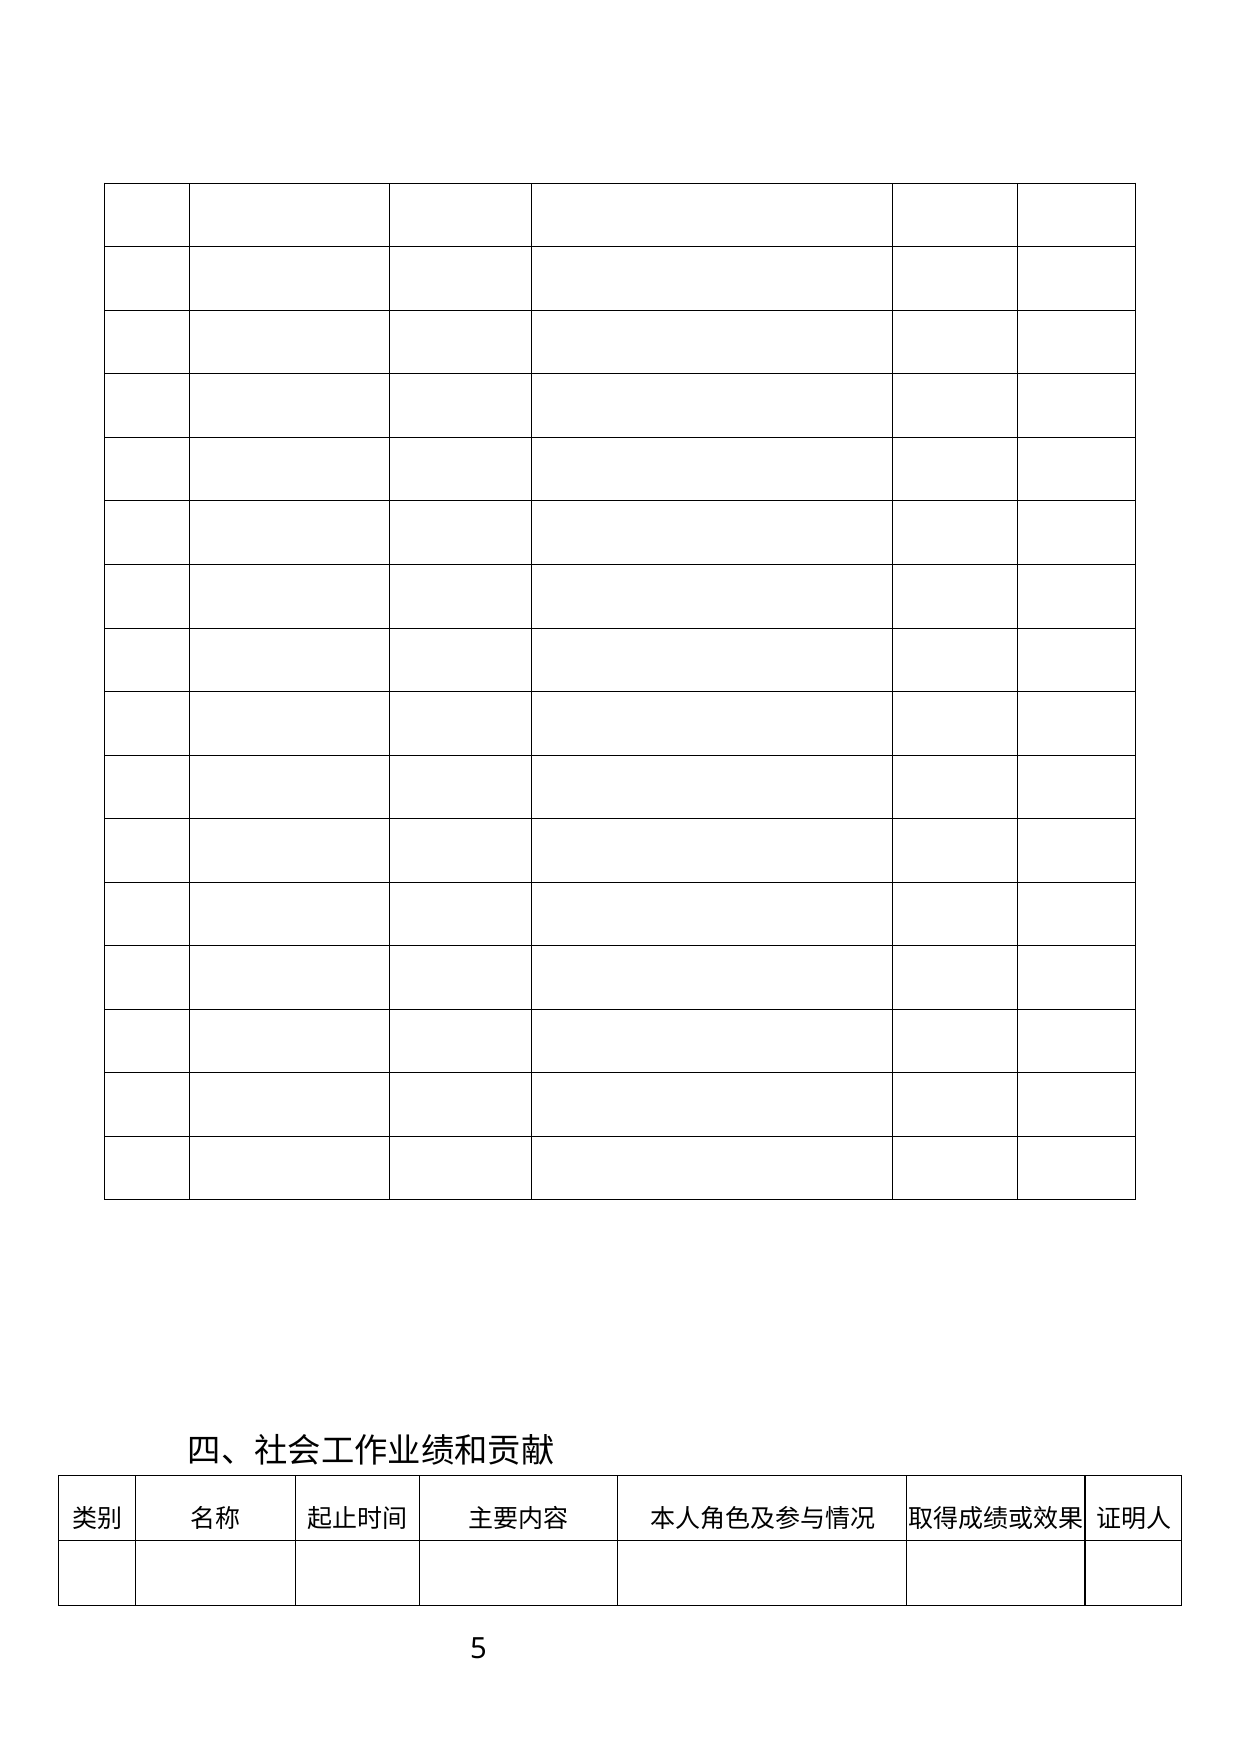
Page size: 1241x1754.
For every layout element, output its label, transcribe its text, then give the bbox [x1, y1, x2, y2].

table_cell [190, 1073, 389, 1136]
table_cell [1018, 247, 1135, 310]
table_cell [59, 1541, 135, 1605]
table_cell [893, 756, 1017, 818]
table_cell [190, 883, 389, 945]
table_cell [893, 311, 1017, 373]
table_cell [532, 819, 892, 882]
table_header 起止时间 [296, 1476, 419, 1540]
table_cell [532, 883, 892, 945]
table_cell [1018, 883, 1135, 945]
table_cell [190, 565, 389, 627]
table_cell [532, 311, 892, 373]
table_cell [1018, 629, 1135, 691]
table_header 类别 [59, 1476, 135, 1540]
table_cell [893, 438, 1017, 500]
table_cell [1018, 184, 1135, 246]
table_cell [1018, 438, 1135, 500]
table_cell [190, 1010, 389, 1072]
table_cell [907, 1541, 1084, 1605]
table_cell [105, 946, 189, 1009]
table_cell [893, 883, 1017, 945]
table_cell [105, 883, 189, 945]
table_cell [532, 565, 892, 627]
table_cell [105, 692, 189, 754]
table_cell [390, 311, 531, 373]
table_cell [190, 438, 389, 500]
table_cell [532, 946, 892, 1009]
table_cell [190, 692, 389, 754]
table_cell [1018, 311, 1135, 373]
table_header 本人角色及参与情况 [618, 1476, 906, 1540]
table_cell [1018, 819, 1135, 882]
table_cell [105, 756, 189, 818]
table_cell [1018, 946, 1135, 1009]
table_cell [1086, 1541, 1181, 1605]
table_cell [1018, 565, 1135, 627]
table_cell [893, 629, 1017, 691]
table_cell [190, 629, 389, 691]
table_cell [420, 1541, 617, 1605]
text 四、社会工作业绩和贡献 [187, 1413, 1053, 1475]
table_cell [105, 247, 189, 310]
table_cell [105, 819, 189, 882]
table_cell [390, 374, 531, 437]
table_cell [893, 1137, 1017, 1199]
table_cell [532, 184, 892, 246]
table_cell [390, 946, 531, 1009]
table_cell [190, 374, 389, 437]
table_cell [190, 247, 389, 310]
table_header 证明人 [1086, 1476, 1181, 1540]
table_header 取得成绩或效果 [907, 1476, 1084, 1540]
table_cell [893, 374, 1017, 437]
table_cell [390, 1137, 531, 1199]
table_cell [1018, 692, 1135, 754]
table_cell [390, 438, 531, 500]
table_cell [190, 311, 389, 373]
table_cell [105, 1137, 189, 1199]
table_cell [105, 374, 189, 437]
table_cell [532, 247, 892, 310]
table_cell [105, 629, 189, 691]
table_header 名称 [136, 1476, 295, 1540]
table_cell [105, 565, 189, 627]
table_cell [390, 1073, 531, 1136]
table_cell [190, 1137, 389, 1199]
table_cell [390, 247, 531, 310]
table_cell [105, 1073, 189, 1136]
table_cell [532, 756, 892, 818]
table_cell [532, 501, 892, 564]
table_cell [1018, 501, 1135, 564]
table_header 主要内容 [420, 1476, 617, 1540]
table_cell [893, 946, 1017, 1009]
table_cell [1018, 374, 1135, 437]
table_cell [390, 501, 531, 564]
table_cell [532, 1073, 892, 1136]
table_cell [893, 1073, 1017, 1136]
table_cell [390, 565, 531, 627]
table_cell [390, 756, 531, 818]
table_cell [893, 184, 1017, 246]
table_cell [532, 692, 892, 754]
table_cell [532, 374, 892, 437]
table_cell [190, 819, 389, 882]
table_cell [105, 1010, 189, 1072]
table_cell [532, 629, 892, 691]
table_cell [1018, 1010, 1135, 1072]
table_cell [190, 946, 389, 1009]
table_cell [390, 1010, 531, 1072]
table_cell [105, 501, 189, 564]
table_cell [532, 438, 892, 500]
table_cell [136, 1541, 295, 1605]
table_cell [893, 565, 1017, 627]
table_cell [893, 819, 1017, 882]
table_cell [1018, 756, 1135, 818]
table_cell [893, 247, 1017, 310]
table_cell [893, 501, 1017, 564]
table_cell [618, 1541, 906, 1605]
table_cell [390, 819, 531, 882]
table_cell [893, 1010, 1017, 1072]
table_cell [532, 1010, 892, 1072]
table_cell [1018, 1137, 1135, 1199]
table_cell [893, 692, 1017, 754]
table_cell [532, 1137, 892, 1199]
table_cell [390, 629, 531, 691]
table_cell [1018, 1073, 1135, 1136]
table_cell [105, 184, 189, 246]
table_cell [390, 692, 531, 754]
table_cell [390, 883, 531, 945]
table_cell [190, 501, 389, 564]
table_cell [296, 1541, 419, 1605]
table_cell [190, 184, 389, 246]
table_cell [190, 756, 389, 818]
table_cell [105, 438, 189, 500]
table_cell [390, 184, 531, 246]
table_cell [105, 311, 189, 373]
